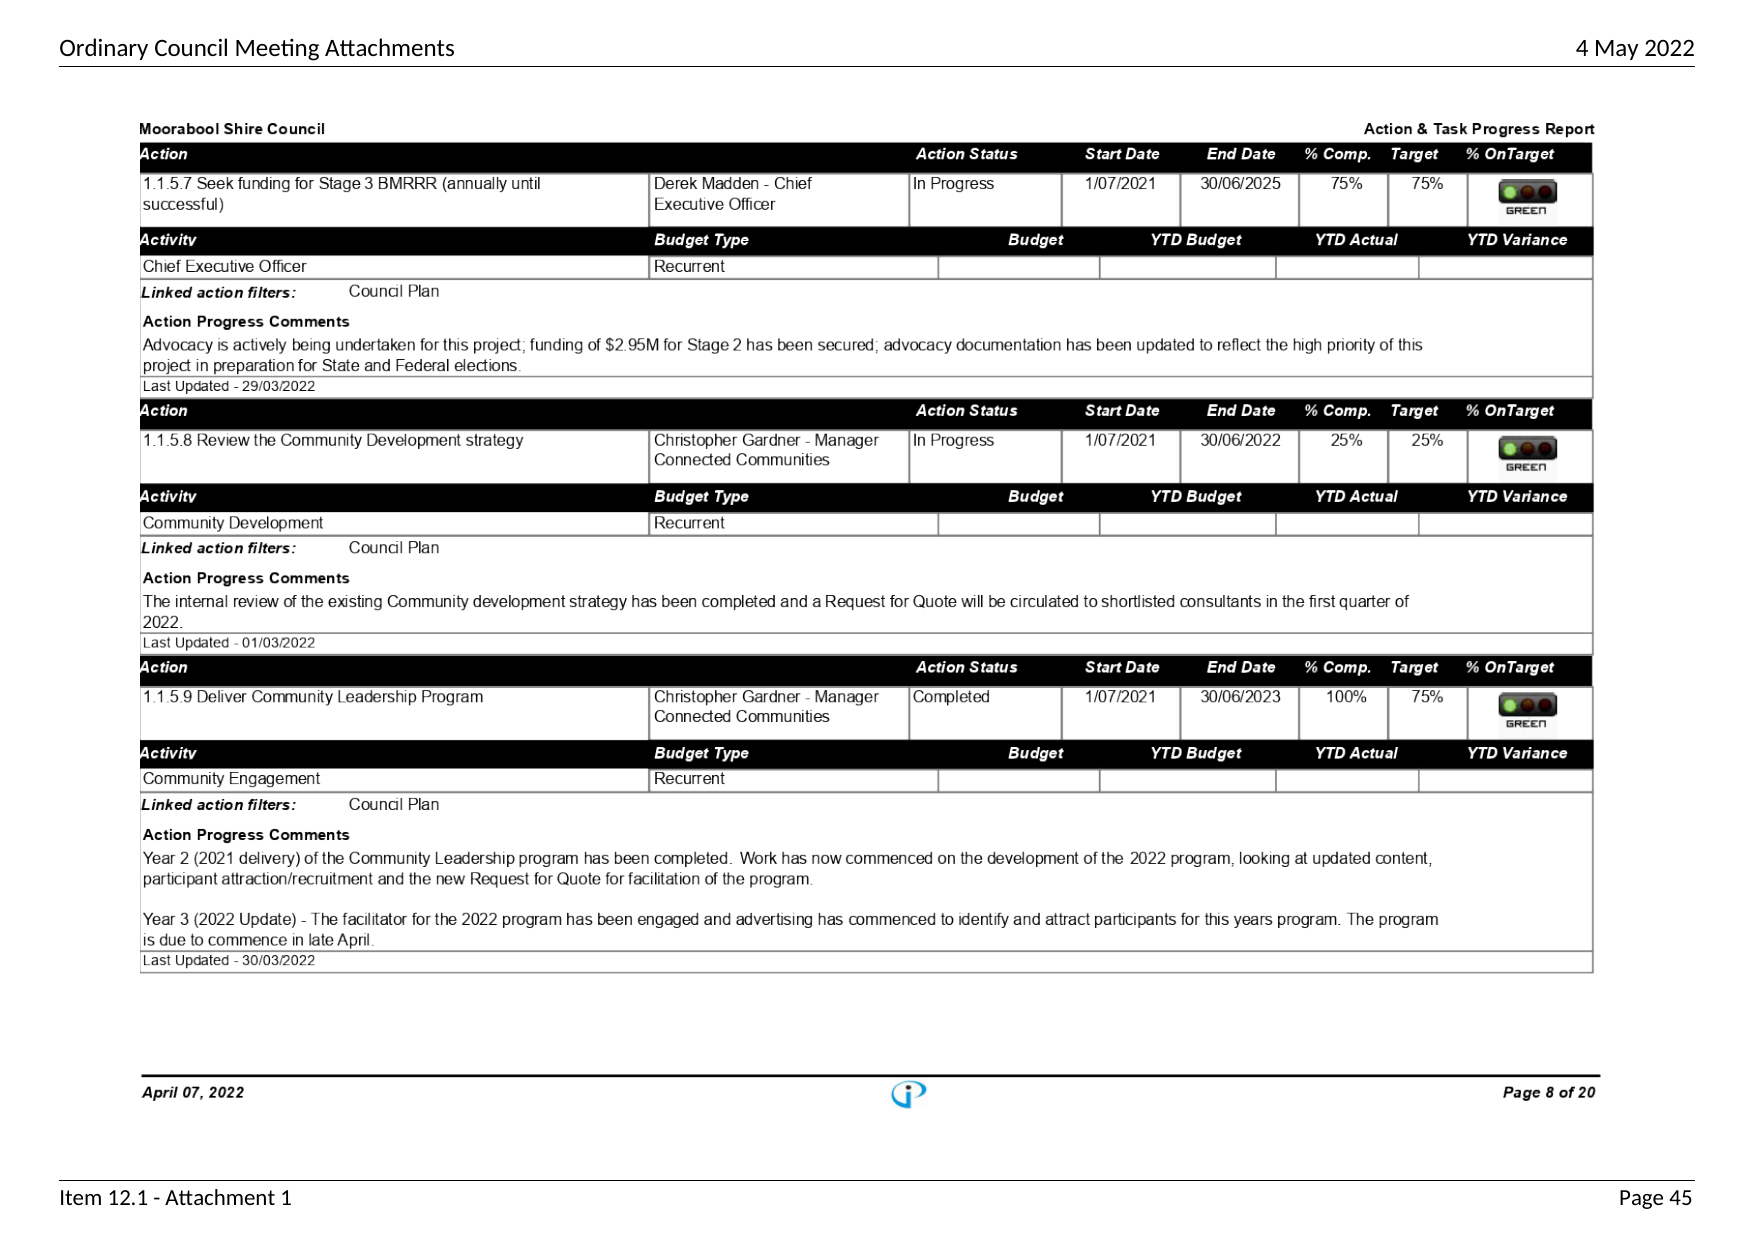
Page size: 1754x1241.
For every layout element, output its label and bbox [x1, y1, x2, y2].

picture [140, 112, 1614, 1144]
